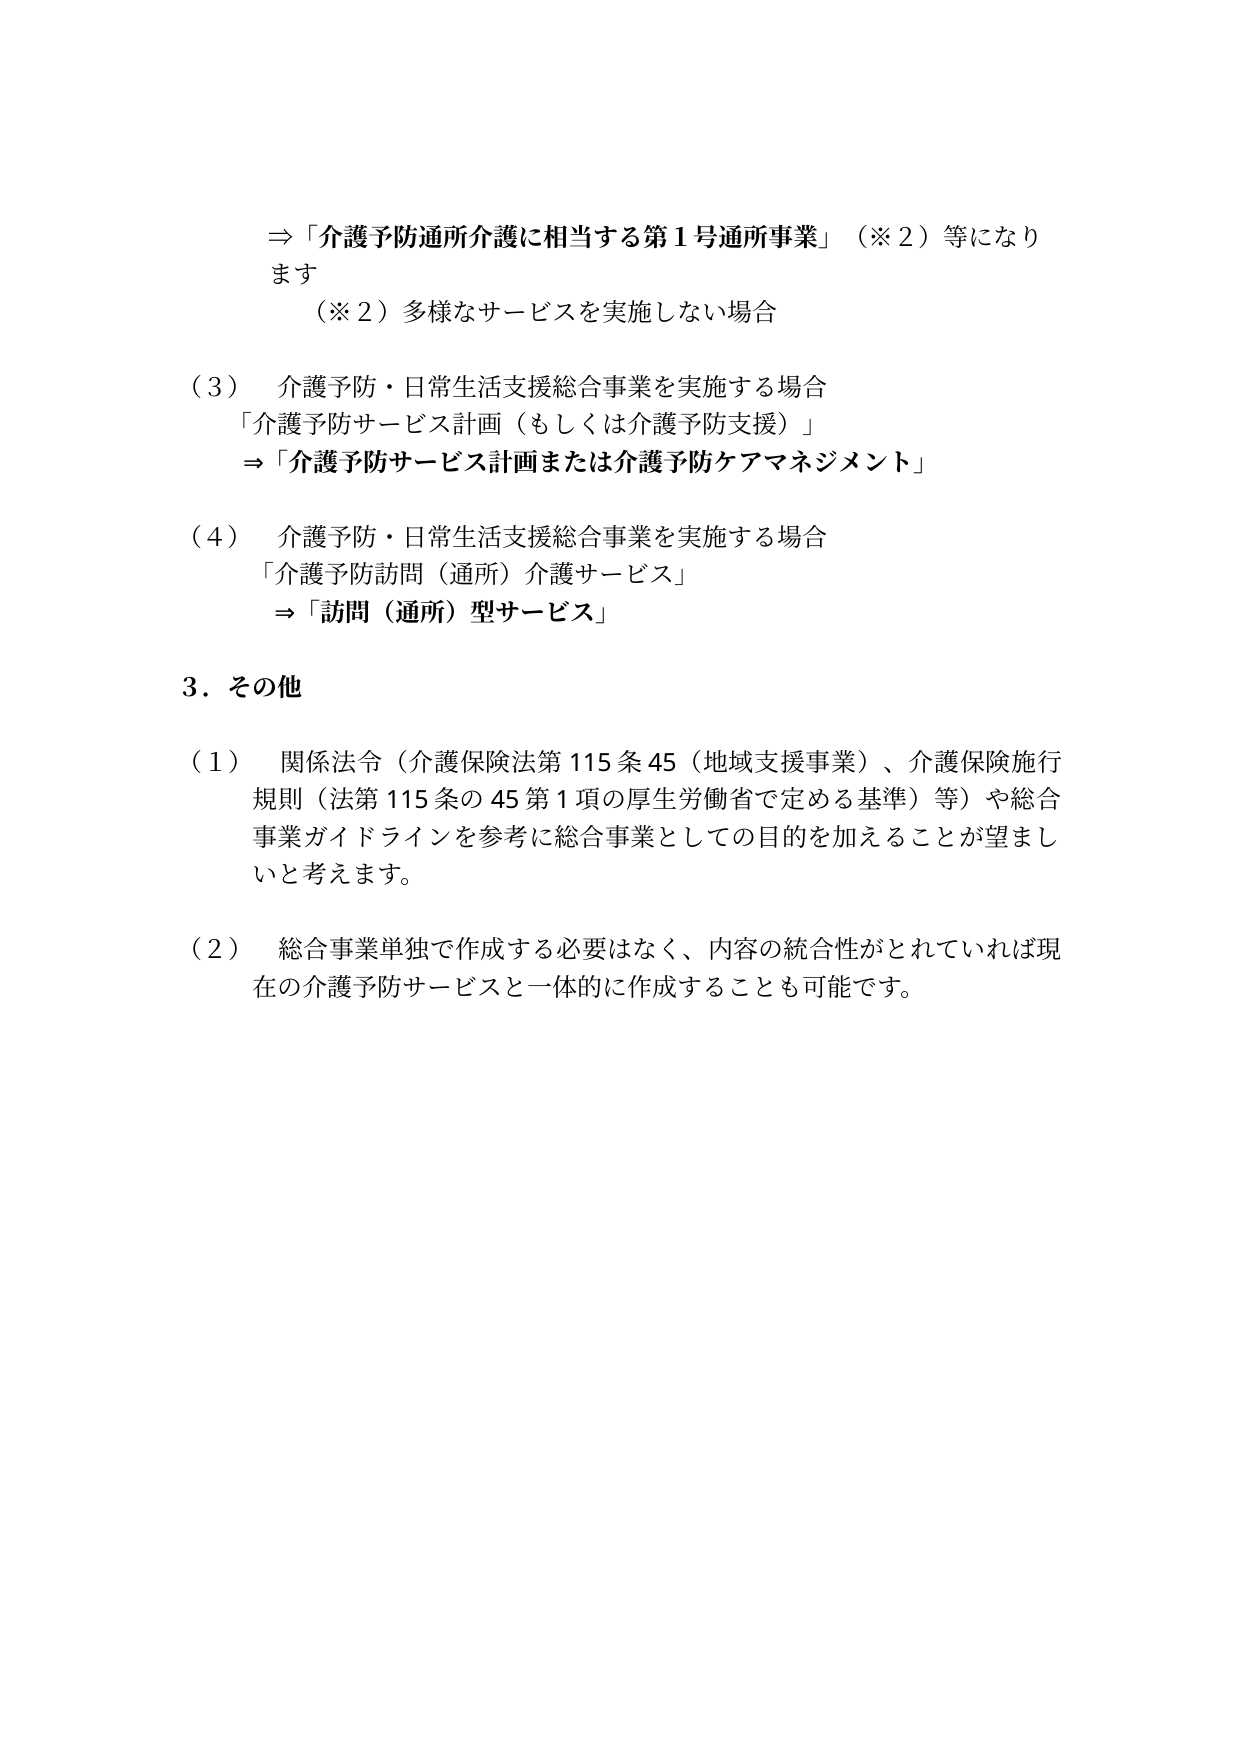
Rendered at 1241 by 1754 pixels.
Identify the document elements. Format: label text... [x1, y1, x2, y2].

text （１） 関係法令（介護保険法第115条45（地域支援事業）、介護保険施行規則（法第115条の45第1項の厚生労働省で定める基準）等）や総合事業ガイドラインを参考に総合事業としての目的を加えることが望ましいと考えます。 [177, 742, 1063, 892]
text 「介護予防訪問（通所）介護サービス」 [199, 554, 1063, 592]
text ３．その他 [177, 667, 1063, 704]
text ⇒「介護予防サービス計画または介護予防ケアマネジメント」 [243, 442, 1063, 479]
text （３） 介護予防・日常生活支援総合事業を実施する場合 [177, 367, 1063, 404]
text 「介護予防サービス計画（もしくは介護予防支援）」 [177, 404, 1063, 442]
text ⇒「介護予防通所介護に相当する第１号通所事業」（※２）等になります [243, 217, 1063, 292]
text （※２）多様なサービスを実施しない場合 [177, 292, 1063, 329]
text （４） 介護予防・日常生活支援総合事業を実施する場合 [177, 517, 1063, 554]
text （２） 総合事業単独で作成する必要はなく、内容の統合性がとれていれば現在の介護予防サービスと一体的に作成することも可能です。 [177, 929, 1063, 1004]
text ⇒「訪問（通所）型サービス」 [199, 592, 1063, 629]
